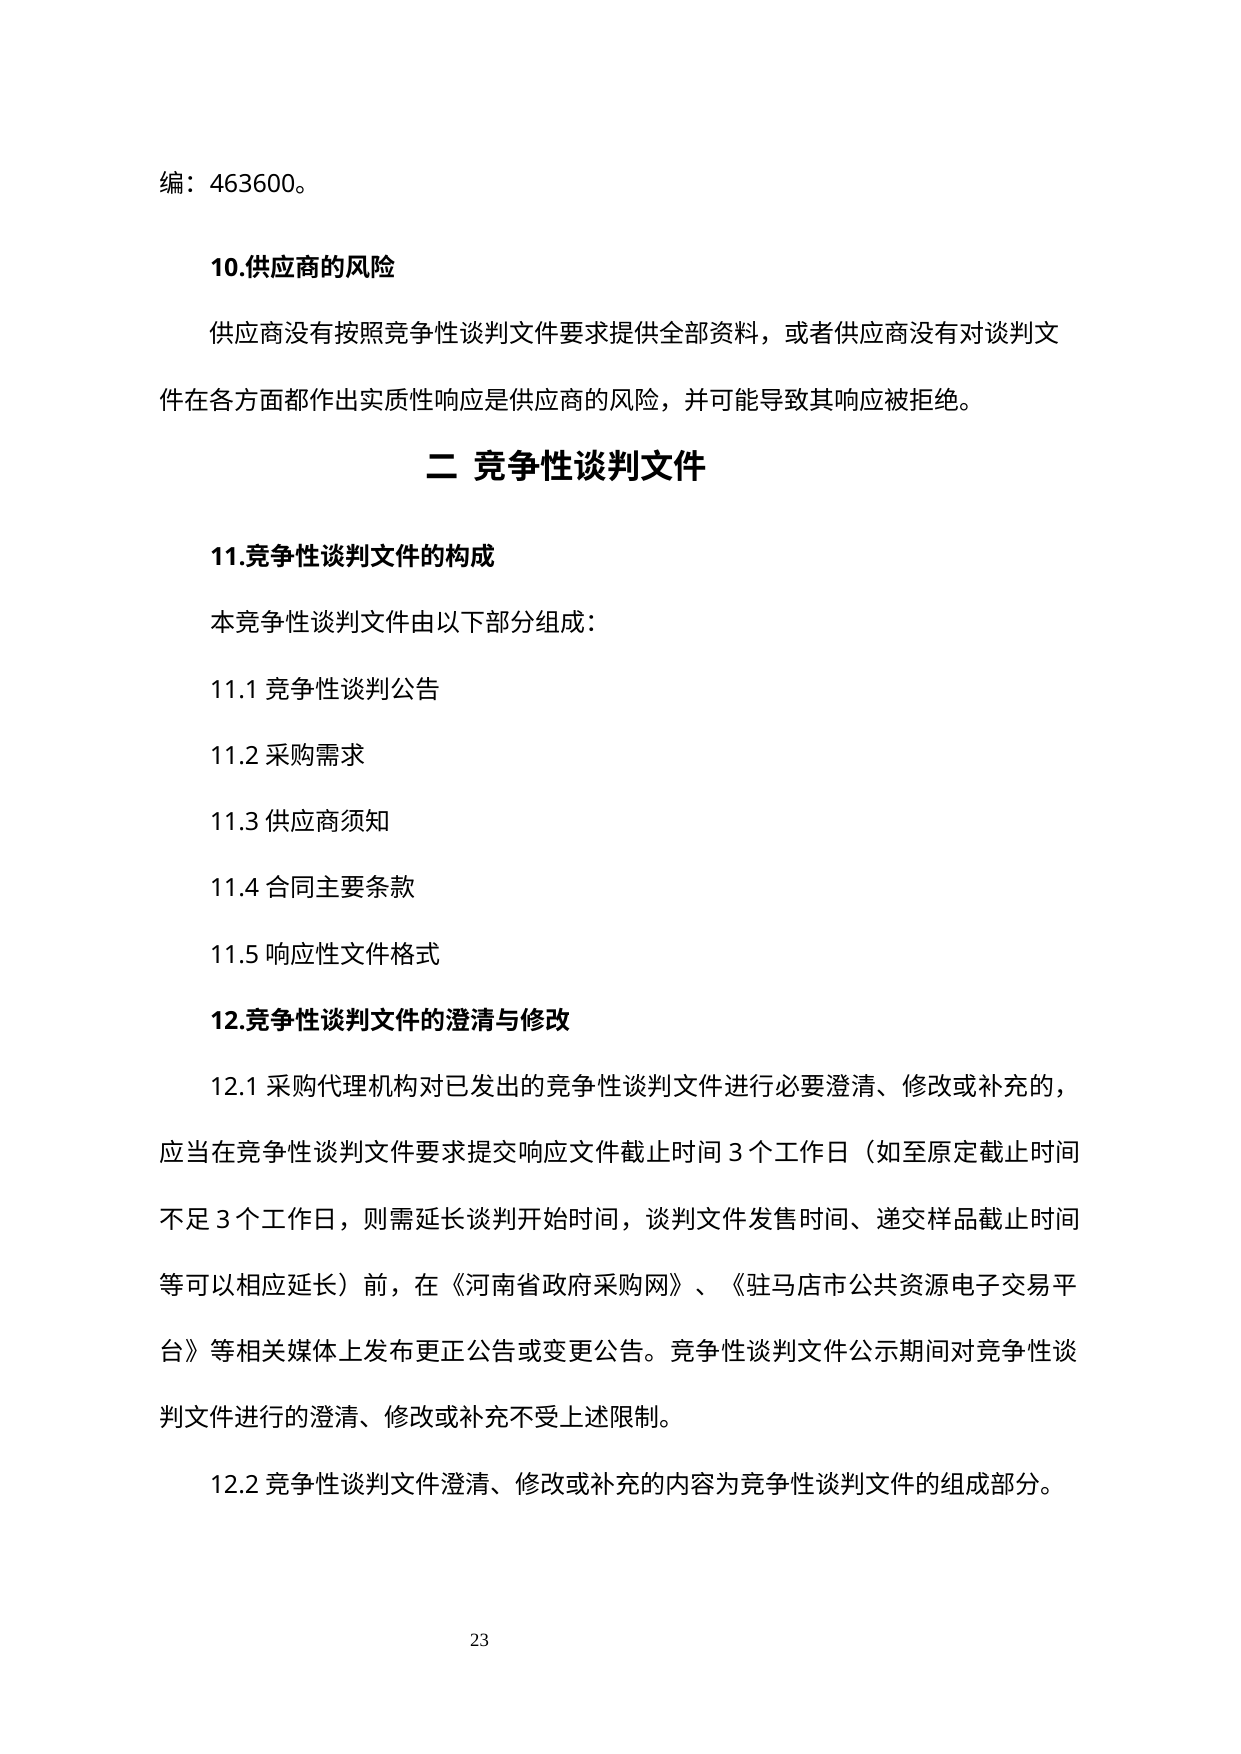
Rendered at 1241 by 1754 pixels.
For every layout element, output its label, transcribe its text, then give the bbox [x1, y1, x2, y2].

text 11.1 竞争性谈判公告 [159, 654, 1081, 720]
text 12.2 竞争性谈判文件澄清、修改或补充的内容为竞争性谈判文件的组成部分。 [159, 1449, 1081, 1515]
text 11.竞争性谈判文件的构成 [159, 522, 1081, 588]
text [159, 148, 1081, 214]
text 11.4 合同主要条款 [159, 853, 1081, 919]
text 11.2 采购需求 [159, 720, 1081, 787]
text 供应商没有按照竞争性谈判文件要求提供全部资料，或者供应商没有对谈判文件在各方面都作出实质性响应是供应商的风险，并可能导致其响应被拒绝。 [159, 299, 1081, 431]
text 本竞争性谈判文件由以下部分组成： [159, 588, 1081, 654]
text 二 竞争性谈判文件 [159, 431, 1081, 498]
text 11.5 响应性文件格式 [159, 919, 1081, 985]
text 10.供应商的风险 [159, 233, 1081, 299]
list 12.竞争性谈判文件的澄清与修改 [210, 985, 1081, 1052]
text 12.1 采购代理机构对已发出的竞争性谈判文件进行必要澄清、修改或补充的，应当在竞争性谈判文件要求提交响应文件截止时间3个工作日（如至原定截止时间不足3个工作日，则需延长谈判开始时间，谈判文件发售时间、递交样品截止时间等可以相应延长）前，在《河南省政府采购网》、《驻马店市公共资源电子交易平台》等相关媒体上发布更正公告或变更公告。竞争性谈判文件公示期间对竞争性谈判文件进行的澄清、修改或补充不受上述限制。 [159, 1052, 1081, 1449]
text 11.3 供应商须知 [159, 787, 1081, 853]
